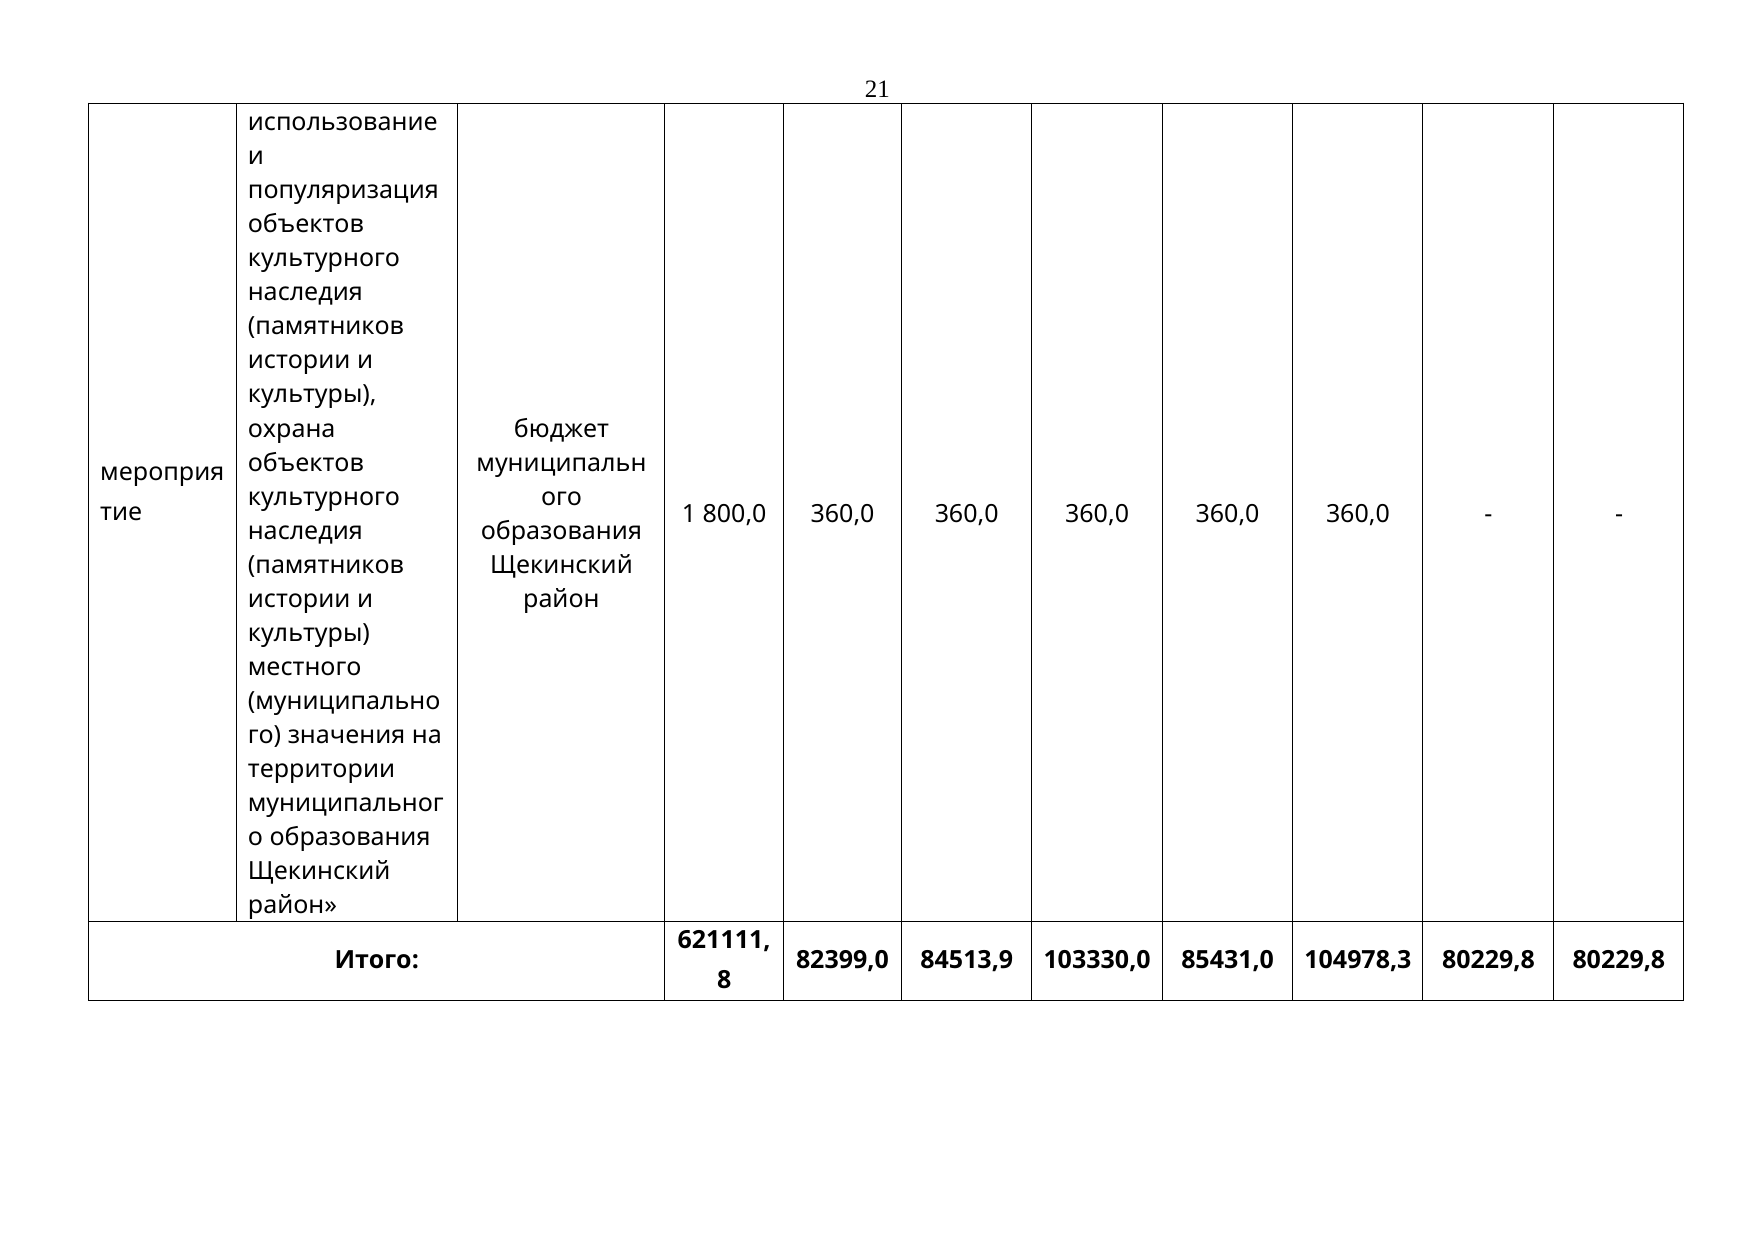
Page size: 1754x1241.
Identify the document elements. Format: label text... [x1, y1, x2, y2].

table_cell 80229,8 [1423, 922, 1553, 1000]
table_cell 621111,8 [665, 922, 783, 1000]
table_cell 360,0 [1032, 104, 1162, 921]
table_cell - [1554, 104, 1683, 921]
table_cell Итого: [89, 922, 664, 1000]
table_cell - [1423, 104, 1553, 921]
table_cell 360,0 [1163, 104, 1292, 921]
table_cell 360,0 [902, 104, 1031, 921]
table_cell «Сохранение, использование и популяризация объектов культурного наследия (памятников истории и культуры), охрана объектов культурного наследия (памятников истории и культуры) местного (муниципального) значения на территории муниципального образования Щекинский район» [237, 104, 457, 921]
table_cell 360,0 [1293, 104, 1422, 921]
table_cell Основное мероприятие [89, 104, 236, 921]
table_cell 104978,3 [1293, 922, 1422, 1000]
table_cell бюджет муниципального образования Щекинский район [458, 104, 664, 921]
table_cell 80229,8 [1554, 922, 1683, 1000]
table_cell 1 800,0 [665, 104, 783, 921]
table_cell 103330,0 [1032, 922, 1162, 1000]
table_cell 85431,0 [1163, 922, 1292, 1000]
table_cell 82399,0 [784, 922, 901, 1000]
table_cell 84513,9 [902, 922, 1031, 1000]
table_cell 360,0 [784, 104, 901, 921]
